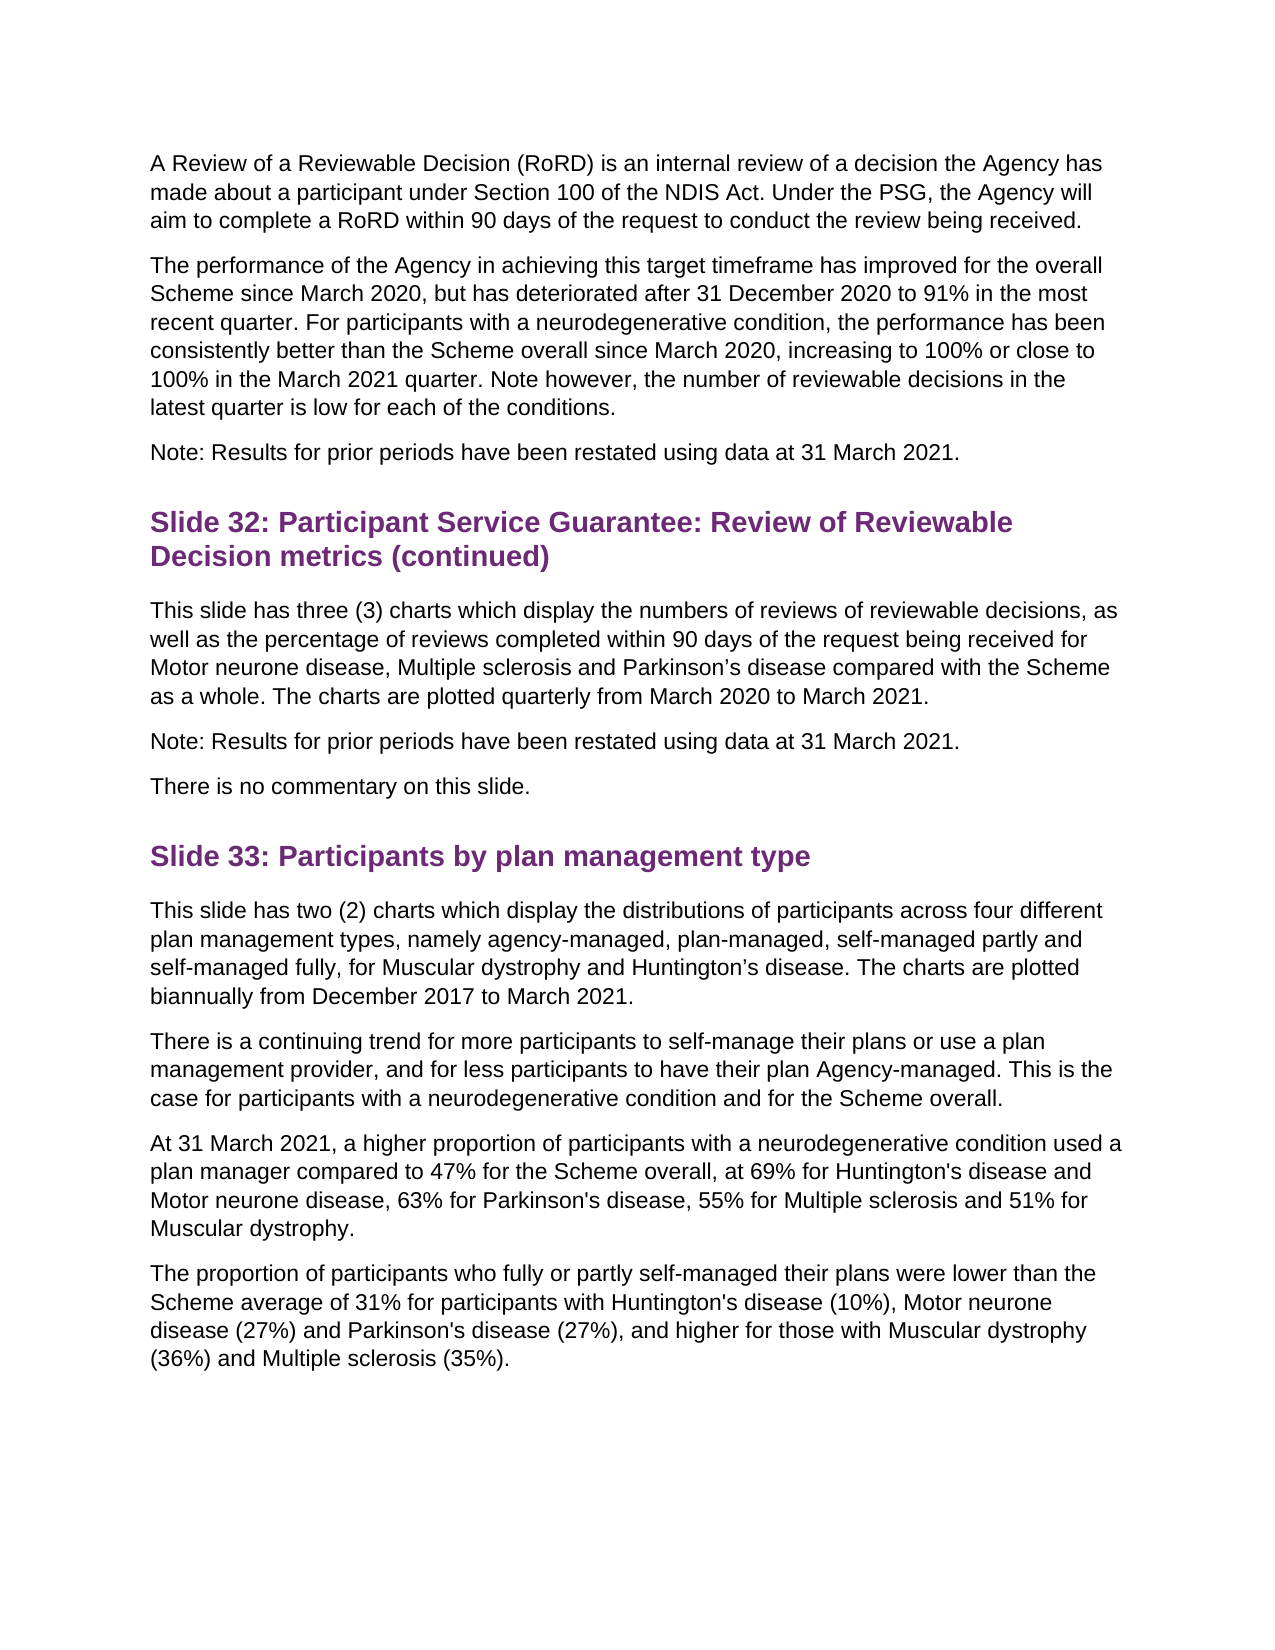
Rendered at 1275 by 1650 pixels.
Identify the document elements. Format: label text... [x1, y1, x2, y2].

text This slide has two (2) charts which display the distributions of participants across four different plan management types, namely agency-managed, plan-managed, self-managed partly and self-managed fully, for Muscular dystrophy and Huntington’s disease. The charts are plotted biannually from December 2017 to March 2021. [150, 897, 1125, 1009]
subtitle Slide 32: Participant Service Guarantee: Review of Reviewable Decision metrics (continued) [150, 505, 1125, 572]
text The proportion of participants who fully or partly self-managed their plans were lower than the Scheme average of 31% for participants with Huntington's disease (10%), Motor neurone disease (27%) and Parkinson's disease (27%), and higher for those with Muscular dystrophy (36%) and Multiple sclerosis (35%). [150, 1260, 1125, 1372]
text Note: Results for prior periods have been restated using data at 31 March 2021. [150, 439, 1125, 466]
text This slide has three (3) charts which display the numbers of reviews of reviewable decisions, as well as the percentage of reviews completed within 90 days of the request being received for Motor neurone disease, Multiple sclerosis and Parkinson’s disease compared with the Scheme as a whole. The charts are plotted quarterly from March 2020 to March 2021. [150, 597, 1125, 709]
subtitle Slide 33: Participants by plan management type [150, 839, 1125, 872]
text A Review of a Reviewable Decision (RoRD) is an internal review of a decision the Agency has made about a participant under Section 100 of the NDIS Act. Under the PSG, the Agency will aim to complete a RoRD within 90 days of the request to conduct the review being received. [150, 150, 1125, 233]
text There is no commentary on this slide. [150, 773, 1125, 799]
text At 31 March 2021, a higher proportion of participants with a neurodegenerative condition used a plan manager compared to 47% for the Scheme overall, at 69% for Huntington's disease and Motor neurone disease, 63% for Parkinson's disease, 55% for Multiple sclerosis and 51% for Muscular dystrophy. [150, 1130, 1125, 1241]
text There is a continuing trend for more participants to self-manage their plans or use a plan management provider, and for less participants to have their plan Agency-managed. This is the case for participants with a neurodegenerative condition and for the Scheme overall. [150, 1028, 1125, 1111]
text The performance of the Agency in achieving this target timeframe has improved for the overall Scheme since March 2020, but has deteriorated after 31 December 2020 to 91% in the most recent quarter. For participants with a neurodegenerative condition, the performance has been consistently better than the Scheme overall since March 2020, increasing to 100% or close to 100% in the March 2021 quarter. Note however, the number of reviewable decisions in the latest quarter is low for each of the conditions. [150, 252, 1125, 421]
text Note: Results for prior periods have been restated using data at 31 March 2021. [150, 728, 1125, 754]
